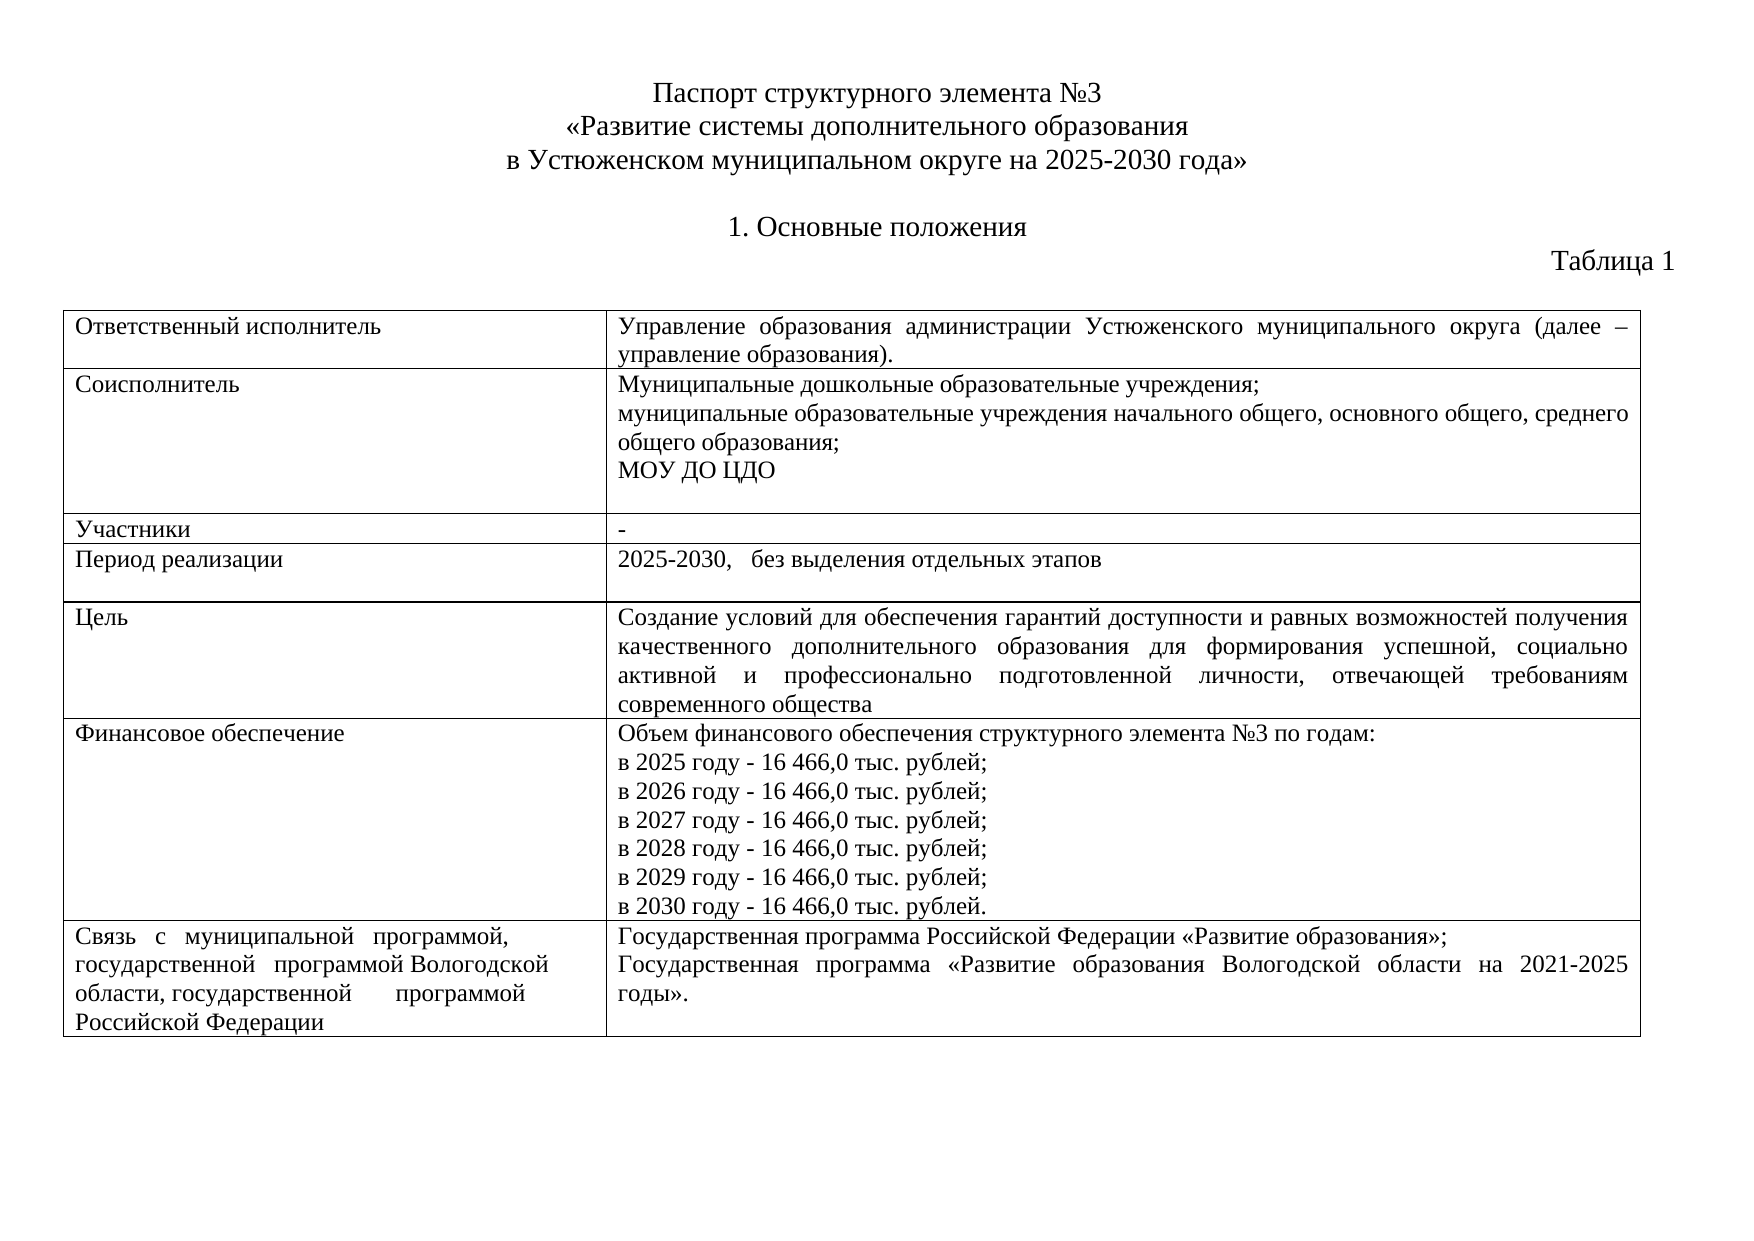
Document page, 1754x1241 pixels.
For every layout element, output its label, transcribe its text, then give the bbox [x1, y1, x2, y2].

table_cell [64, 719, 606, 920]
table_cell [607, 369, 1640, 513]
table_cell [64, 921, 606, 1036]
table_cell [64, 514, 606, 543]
text в Устюженском муниципальном округе на 2025-2030 года» [75, 142, 1679, 176]
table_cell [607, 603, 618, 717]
text 1. Основные положения [75, 209, 1679, 243]
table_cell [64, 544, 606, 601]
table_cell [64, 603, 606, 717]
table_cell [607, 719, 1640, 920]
text Таблица 1 [75, 243, 1675, 276]
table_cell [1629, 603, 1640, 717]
text «Развитие системы дополнительного образования [75, 108, 1679, 142]
text Паспорт структурного элемента №3 [75, 75, 1679, 108]
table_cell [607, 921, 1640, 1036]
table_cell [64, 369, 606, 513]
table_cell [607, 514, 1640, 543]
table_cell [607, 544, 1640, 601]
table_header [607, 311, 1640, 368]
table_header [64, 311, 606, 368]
